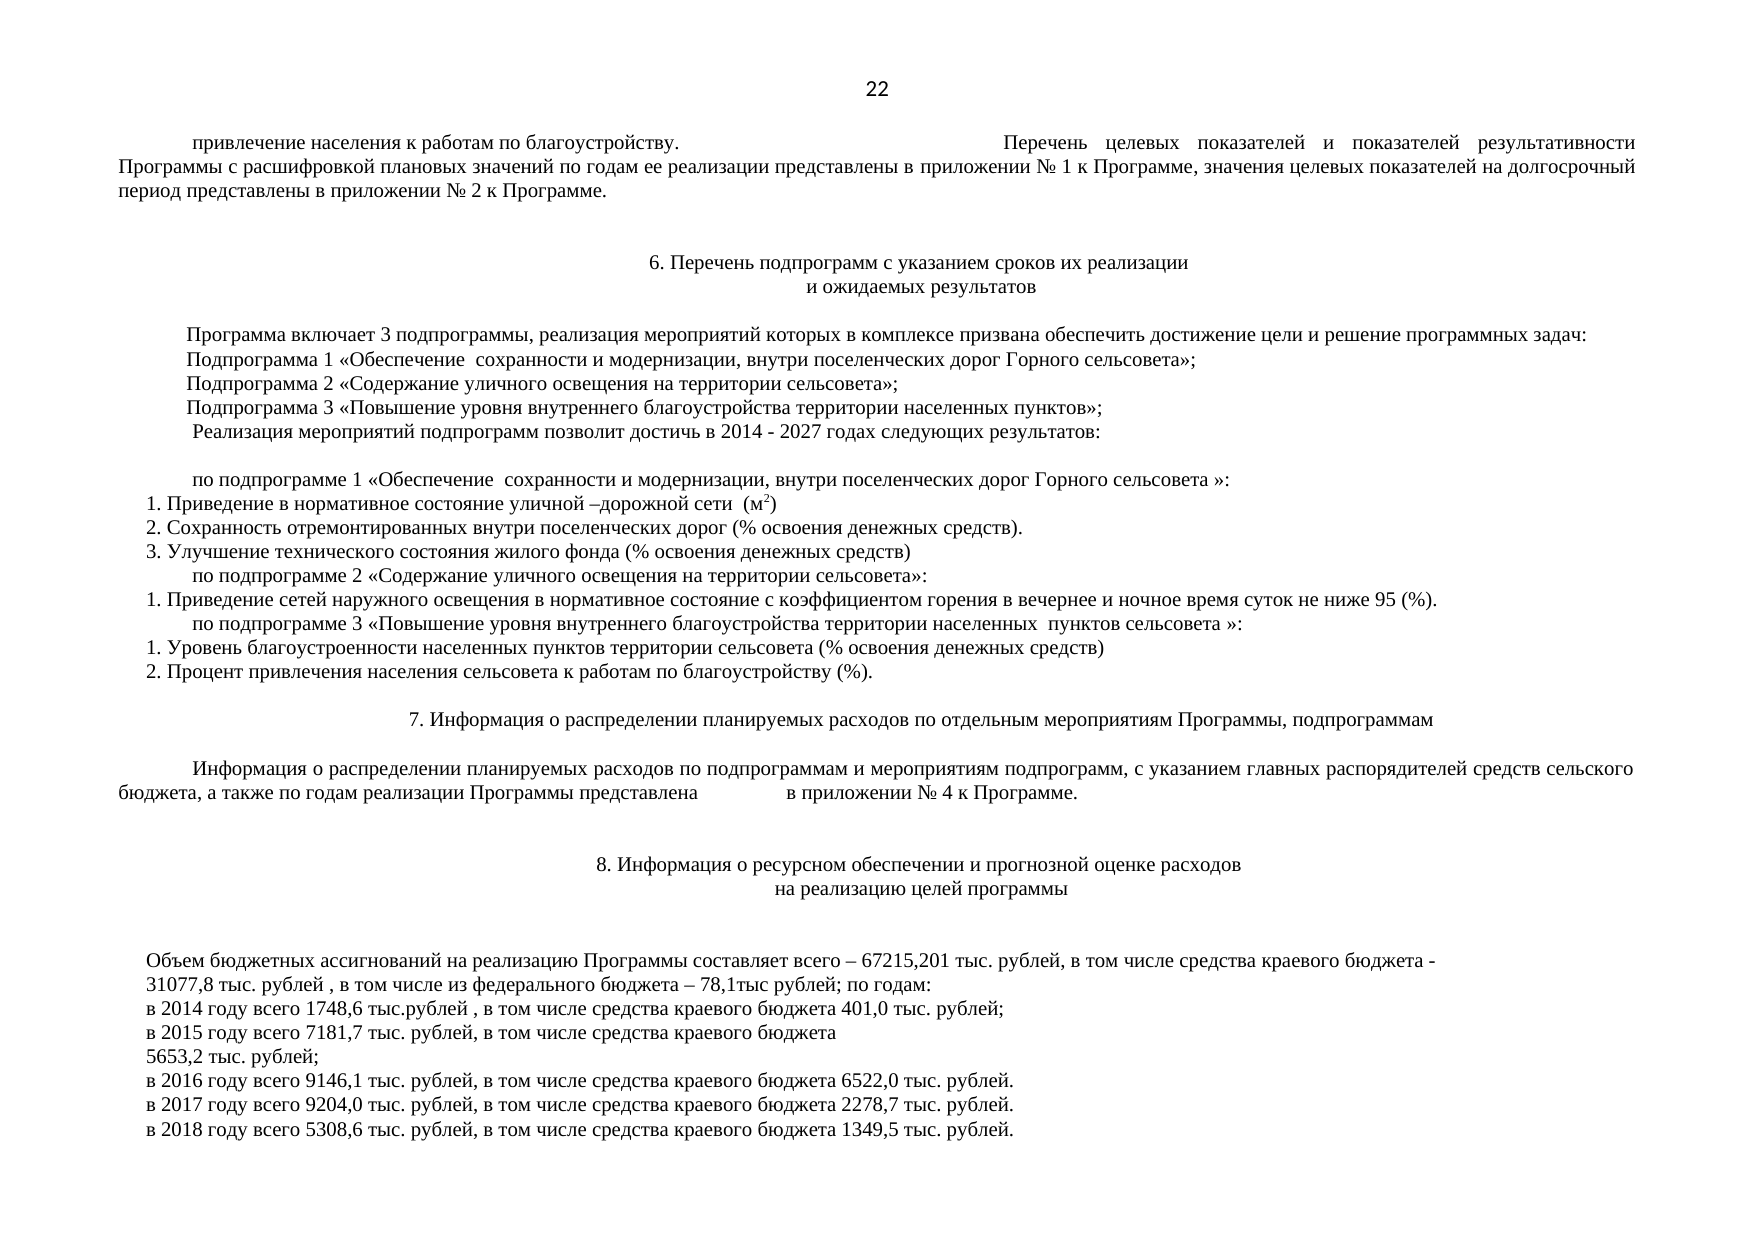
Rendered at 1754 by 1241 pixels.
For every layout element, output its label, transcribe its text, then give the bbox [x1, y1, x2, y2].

text 6. Перечень подпрограмм с указанием сроков их реализации и ожидаемых результатов [207, 250, 1636, 298]
text 31077,8 тыс. рублей , в том числе из федерального бюджета – 78,1тыс рублей; по годам: [146, 972, 1636, 996]
text Программа включает 3 подпрограммы, реализация мероприятий которых в комплексе призвана обеспечить достижение цели и решение программных задач: [118, 322, 1636, 346]
text в 2015 году всего 7181,7 тыс. рублей, в том числе средства краевого бюджета [146, 1020, 1636, 1044]
text 1. Приведение в нормативное состояние уличной –дорожной сети (м2) [146, 491, 1636, 515]
text 2. Сохранность отремонтированных внутри поселенческих дорог (% освоения денежных средств). [146, 515, 1636, 539]
text по подпрограмме 2 «Содержание уличного освещения на территории сельсовета»: [118, 563, 1636, 587]
text 7. Информация о распределении планируемых расходов по отдельным мероприятиям Программы, подпрограммам [207, 707, 1636, 731]
text 3. Улучшение технического состояния жилого фонда (% освоения денежных средств) [146, 539, 1636, 563]
text в 2016 году всего 9146,1 тыс. рублей, в том числе средства краевого бюджета 6522,0 тыс. рублей. [146, 1068, 1636, 1092]
text Объем бюджетных ассигнований на реализацию Программы составляет всего – 67215,201 тыс. рублей, в том числе средства краевого бюджета - [146, 948, 1636, 972]
text Подпрограмма 2 «Содержание уличного освещения на территории сельсовета»; [118, 371, 1636, 394]
text по подпрограмме 1 «Обеспечение сохранности и модернизации, внутри поселенческих дорог Горного сельсовета »: [118, 467, 1636, 491]
text в 2018 году всего 5308,6 тыс. рублей, в том числе средства краевого бюджета 1349,5 тыс. рублей. [146, 1116, 1636, 1141]
text Реализация мероприятий подпрограмм позволит достичь в 2014 - 2027 годах следующих результатов: [118, 419, 1636, 443]
text Подпрограмма 1 «Обеспечение сохранности и модернизации, внутри поселенческих дорог Горного сельсовета»; [118, 346, 1636, 371]
text 2. Процент привлечения населения сельсовета к работам по благоустройству (%). [146, 659, 1636, 683]
text 1. Приведение сетей наружного освещения в нормативное состояние с коэффициентом горения в вечернее и ночное время суток не ниже 95 (%). [146, 587, 1636, 611]
text 8. Информация о ресурсном обеспечении и прогнозной оценке расходов на реализацию целей программы [207, 852, 1636, 900]
text 1. Уровень благоустроенности населенных пунктов территории сельсовета (% освоения денежных средств) [146, 635, 1636, 659]
text по подпрограмме 3 «Повышение уровня внутреннего благоустройства территории населенных пунктов сельсовета »: [118, 611, 1636, 635]
text в 2017 году всего 9204,0 тыс. рублей, в том числе средства краевого бюджета 2278,7 тыс. рублей. [146, 1092, 1636, 1116]
text 5653,2 тыс. рублей; [146, 1044, 1636, 1068]
text в 2014 году всего 1748,6 тыс.рублей , в том числе средства краевого бюджета 401,0 тыс. рублей; [146, 996, 1636, 1020]
text Подпрограмма 3 «Повышение уровня внутреннего благоустройства территории населенных пунктов»; [118, 394, 1636, 419]
text привлечение населения к работам по благоустройству. Перечень целевых показателей и показателей результативности Программы с расшифровкой плановых значений по годам ее реализации представлены в приложении № 1 к Программе, значения целевых показателей на долгосрочный период представлены в приложении № 2 к Программе. [118, 130, 1636, 202]
text Информация о распределении планируемых расходов по подпрограммам и мероприятиям подпрограмм, с указанием главных распорядителей средств сельского бюджета, а также по годам реализации Программы представлена в приложении № 4 к Программе. [118, 756, 1636, 804]
